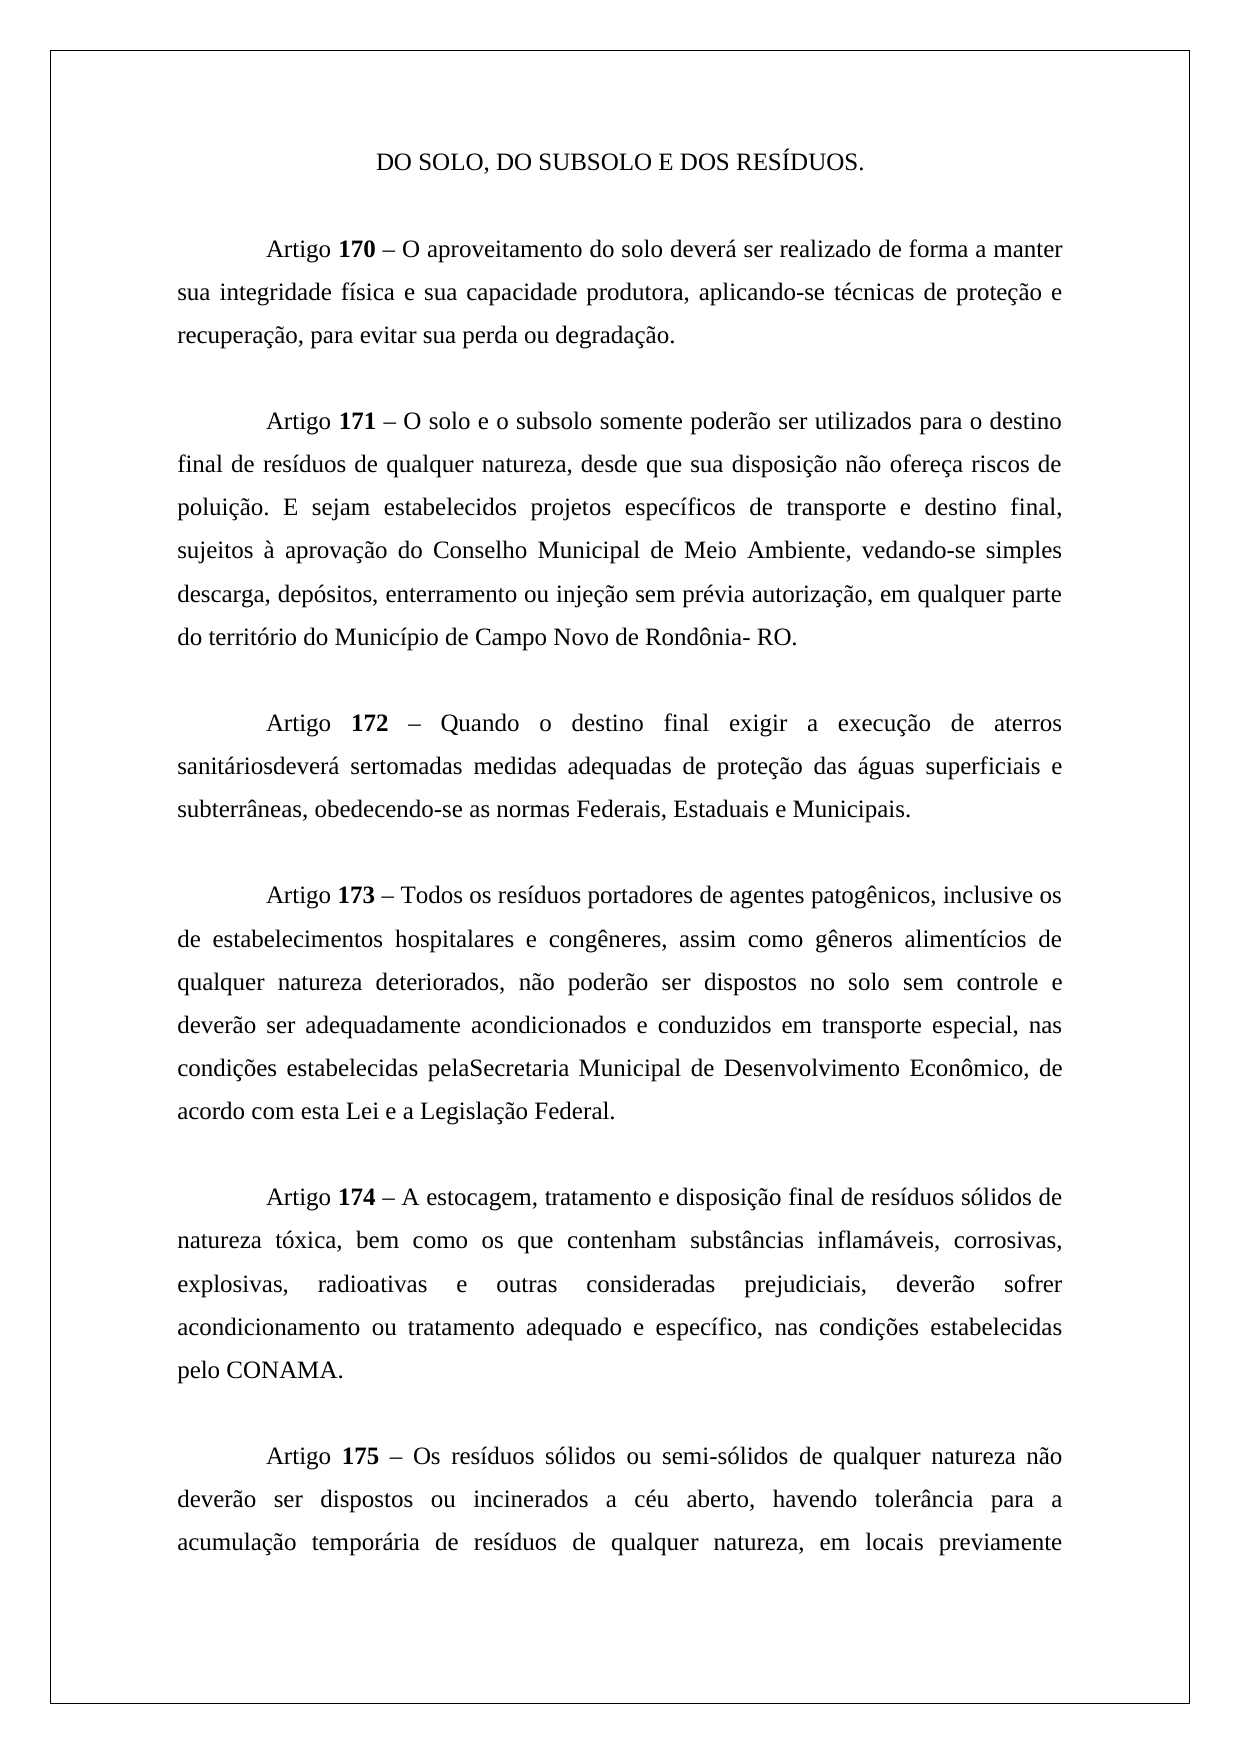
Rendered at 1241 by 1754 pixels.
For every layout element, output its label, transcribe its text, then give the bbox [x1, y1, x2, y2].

text Artigo 172 – Quando o destino final exigir a execução de aterros sanitáriosdeverá sertomadas medidas adequadas de proteção das águas superficiais e subterrâneas, obedecendo-se as normas Federais, Estaduais e Municipais. [177, 708, 1063, 823]
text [177, 1441, 1063, 1556]
text Artigo 170 – O aproveitamento do solo deverá ser realizado de forma a manter sua integridade física e sua capacidade produtora, aplicando-se técnicas de proteção e recuperação, para evitar sua perda ou degradação. [177, 234, 1063, 349]
text DO SOLO, DO SUBSOLO E DOS RESÍDUOS. [177, 147, 1063, 176]
text Artigo 171 – O solo e o subsolo somente poderão ser utilizados para o destino final de resíduos de qualquer natureza, desde que sua disposição não ofereça riscos de poluição. E sejam estabelecidos projetos específicos de transporte e destino final, sujeitos à aprovação do Conselho Municipal de Meio Ambiente, vedando-se simples descarga, depósitos, enterramento ou injeção sem prévia autorização, em qualquer parte do território do Município de Campo Novo de Rondônia- RO. [177, 406, 1063, 651]
text Artigo 174 – A estocagem, tratamento e disposição final de resíduos sólidos de natureza tóxica, bem como os que contenham substâncias inflamáveis, corrosivas, explosivas, radioativas e outras consideradas prejudiciais, deverão sofrer acondicionamento ou tratamento adequado e específico, nas condições estabelecidas pelo CONAMA. [177, 1182, 1063, 1384]
text Artigo 173 – Todos os resíduos portadores de agentes patogênicos, inclusive os de estabelecimentos hospitalares e congêneres, assim como gêneros alimentícios de qualquer natureza deteriorados, não poderão ser dispostos no solo sem controle e deverão ser adequadamente acondicionados e conduzidos em transporte especial, nas condições estabelecidas pelaSecretaria Municipal de Desenvolvimento Econômico, de acordo com esta Lei e a Legislação Federal. [177, 881, 1063, 1125]
